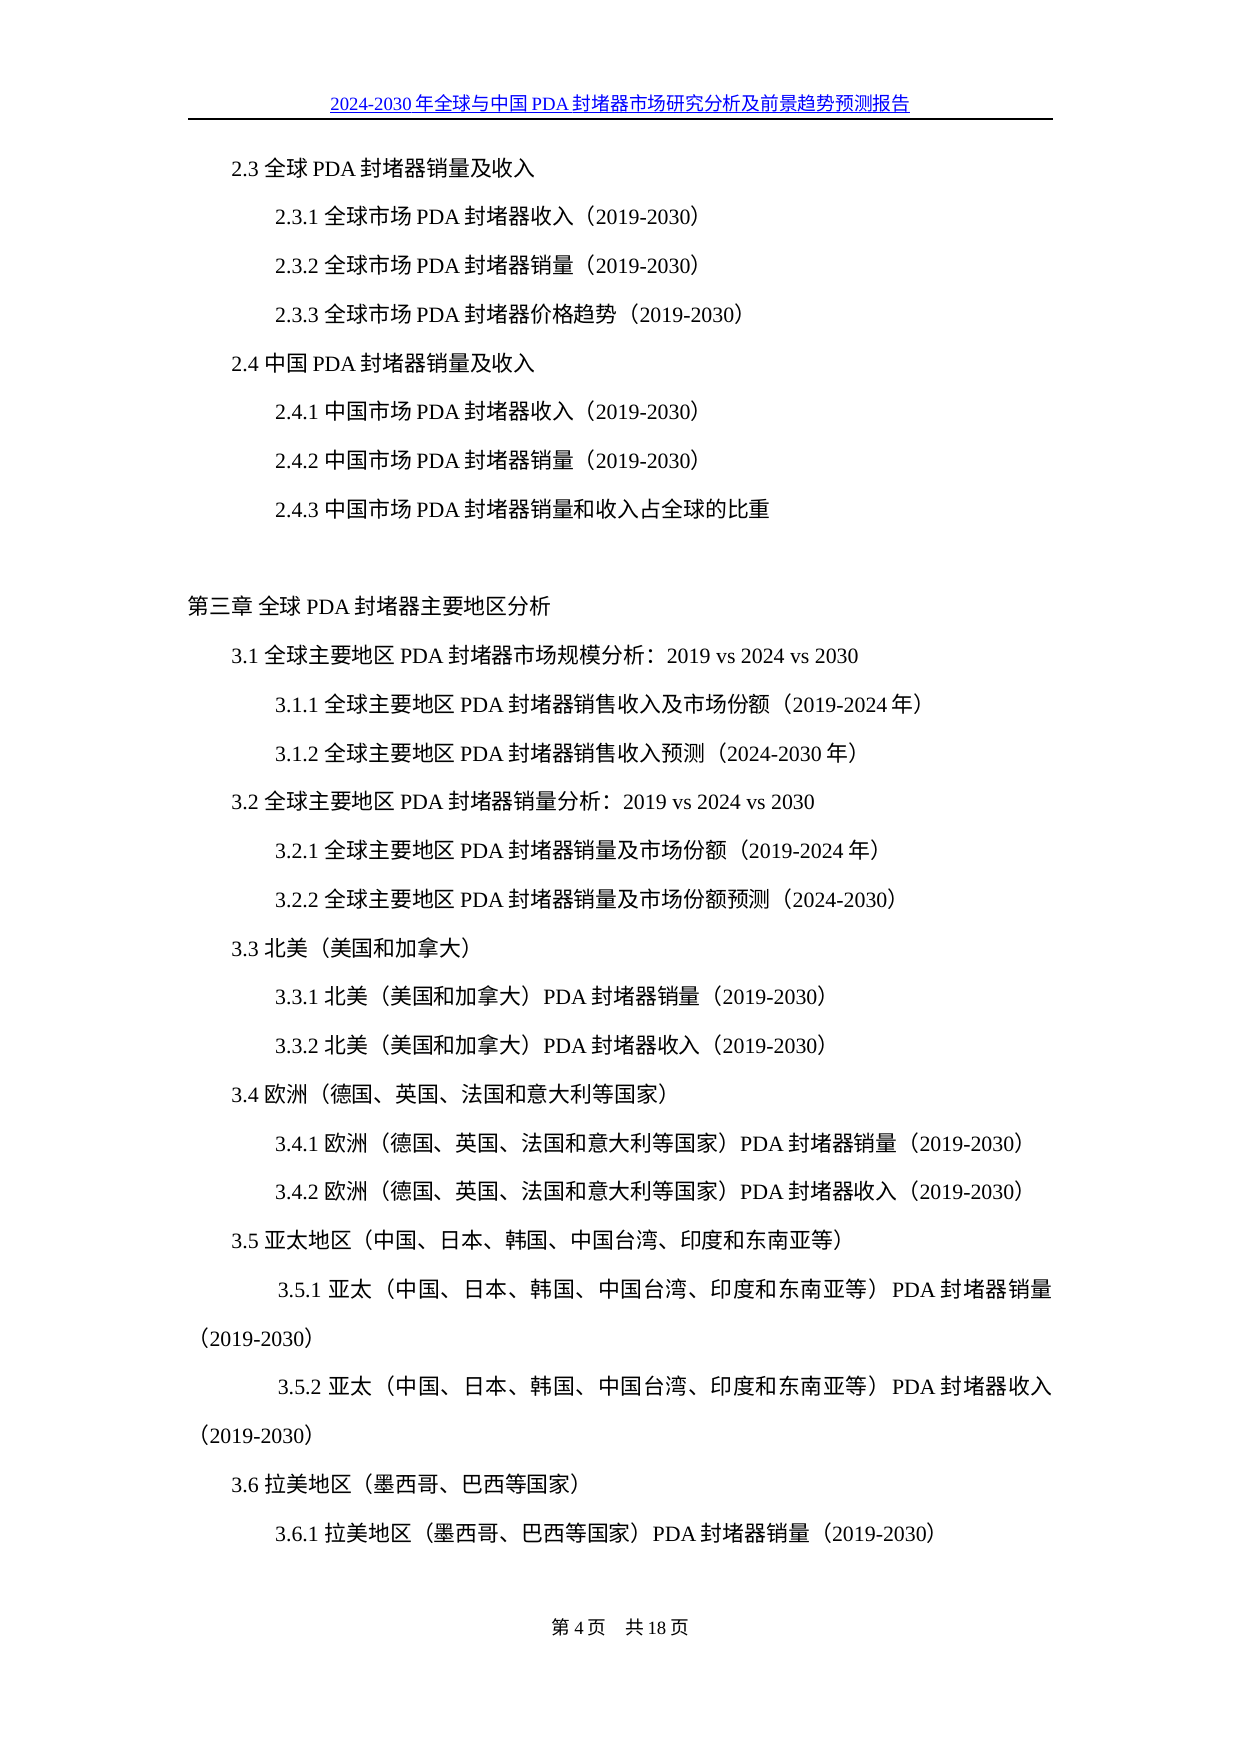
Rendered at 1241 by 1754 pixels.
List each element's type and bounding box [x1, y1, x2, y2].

text [187, 150, 1053, 1548]
